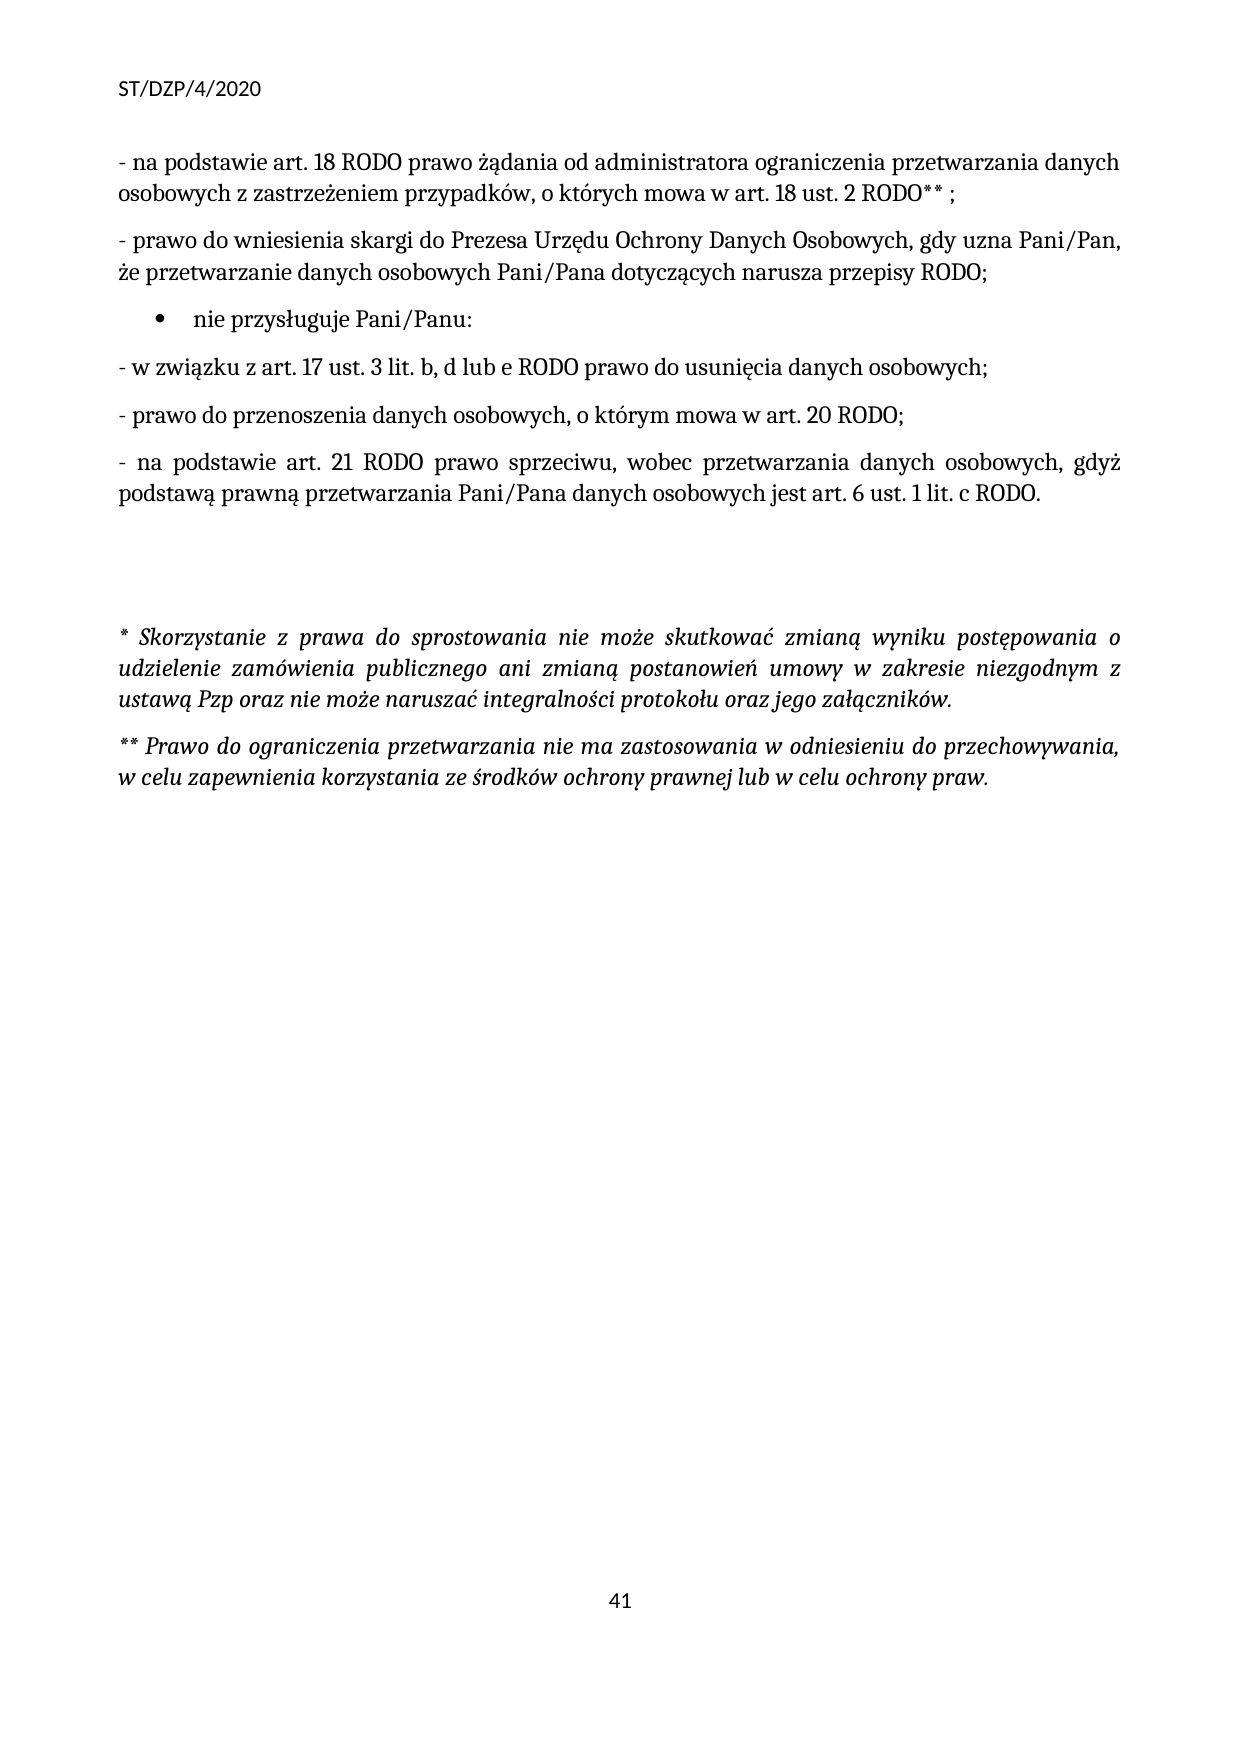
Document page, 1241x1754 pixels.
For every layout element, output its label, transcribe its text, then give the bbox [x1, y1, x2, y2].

text - na podstawie art. 21 RODO prawo sprzeciwu, wobec przetwarzania danych osobowych, gdyż podstawą prawną przetwarzania Pani/Pana danych osobowych jest art. 6 ust. 1 lit. c RODO. [118, 448, 1122, 508]
text - w związku z art. 17 ust. 3 lit. b, d lub e RODO prawo do usunięcia danych osobowych; [118, 353, 1122, 382]
text * Skorzystanie z prawa do sprostowania nie może skutkować zmianą wyniku postępowania o udzielenie zamówienia publicznego ani zmianą postanowień umowy w zakresie niezgodnym z ustawą Pzp oraz nie może naruszać integralności protokołu oraz jego załączników. [118, 622, 1122, 713]
text - prawo do przenoszenia danych osobowych, o którym mowa w art. 20 RODO; [118, 401, 1122, 429]
text - na podstawie art. 18 RODO prawo żądania od administratora ograniczenia przetwarzania danych osobowych z zastrzeżeniem przypadków, o których mowa w art. 18 ust. 2 RODO** ; [118, 148, 1122, 207]
text - prawo do wniesienia skargi do Prezesa Urzędu Ochrony Danych Osobowych, gdy uzna Pani/Pan, że przetwarzanie danych osobowych Pani/Pana dotyczących narusza przepisy RODO; [118, 226, 1122, 286]
list nie przysługuje Pani/Panu: [156, 305, 1122, 334]
text ** Prawo do ograniczenia przetwarzania nie ma zastosowania w odniesieniu do przechowywania, w celu zapewnienia korzystania ze środków ochrony prawnej lub w celu ochrony praw. [118, 732, 1122, 792]
